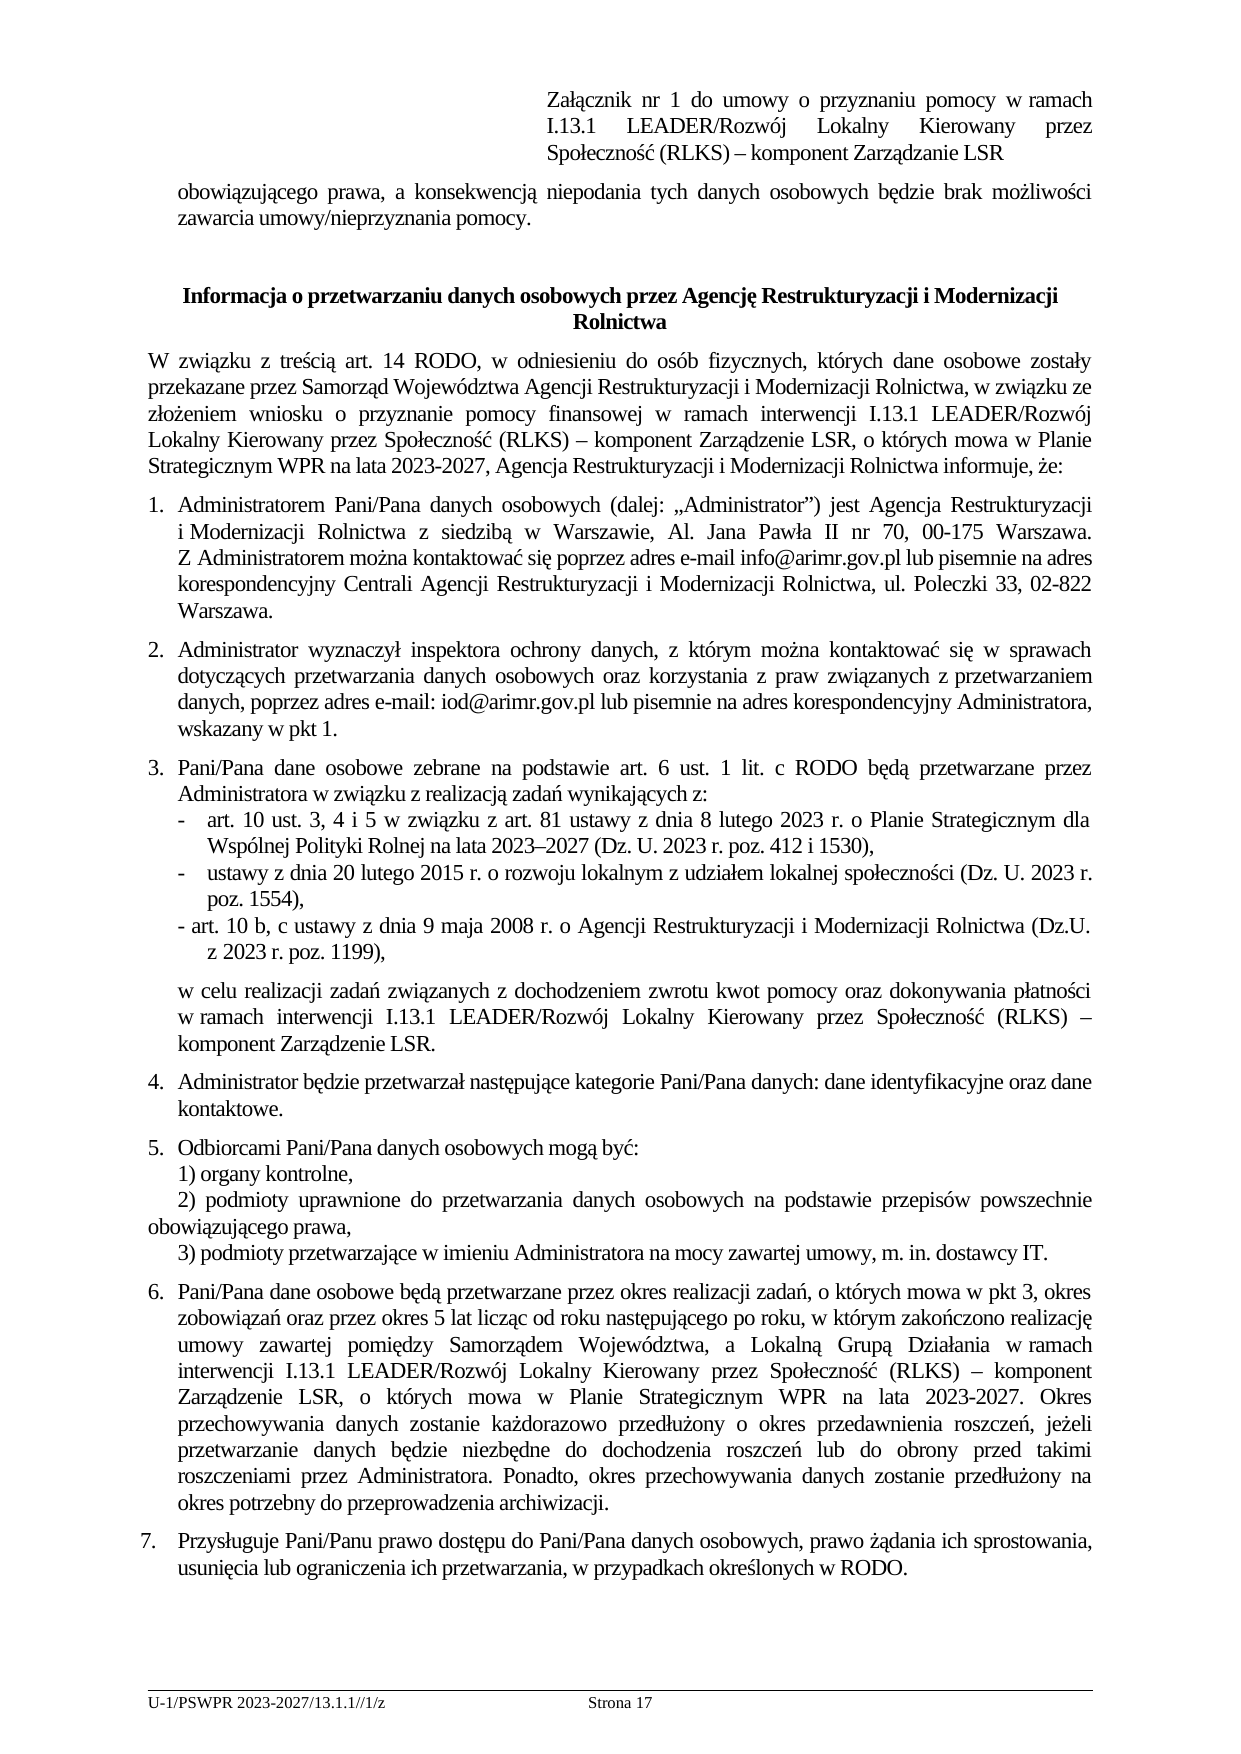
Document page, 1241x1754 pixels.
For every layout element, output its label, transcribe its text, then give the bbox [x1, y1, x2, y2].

text 1) organy kontrolne, [148, 1160, 1093, 1186]
text - art. 10 b, c ustawy z dnia 9 maja 2008 r. o Agencji Restrukturyzacji i Modernizacji Rolnictwa (Dz.U. z 2023 r. poz. 1199), [177, 912, 1093, 964]
list Pani/Pana dane osobowe zebrane na podstawie art. 6 ust. 1 lit. c RODO będą przetwarzane przez Administratora w związku z realizacją zadań wynikających z: [148, 753, 1093, 806]
text 2) podmioty uprawnione do przetwarzania danych osobowych na podstawie przepisów powszechnie obowiązującego prawa, [148, 1186, 1093, 1239]
list Przysługuje Pani/Panu prawo dostępu do Pani/Pana danych osobowych, prawo żądania ich sprostowania, usunięcia lub ograniczenia ich przetwarzania, w przypadkach określonych w RODO. [140, 1528, 1093, 1580]
list Pani/Pana dane osobowe będą przetwarzane przez okres realizacji zadań, o których mowa w pkt 3, okres zobowiązań oraz przez okres 5 lat licząc od roku następującego po roku, w którym zakończono realizację umowy zawartej pomiędzy Samorządem Województwa, a Lokalną Grupą Działania w ramach interwencji I.13.1 LEADER/Rozwój Lokalny Kierowany przez Społeczność (RLKS) – komponent Zarządzenie LSR, o których mowa w Planie Strategicznym WPR na lata 2023-2027. Okres przechowywania danych zostanie każdorazowo przedłużony o okres przedawnienia roszczeń, jeżeli przetwarzanie danych będzie niezbędne do dochodzenia roszczeń lub do obrony przed takimi roszczeniami przez Administratora. Ponadto, okres przechowywania danych zostanie przedłużony na okres potrzebny do przeprowadzenia archiwizacji. [148, 1278, 1093, 1515]
list Administrator wyznaczył inspektora ochrony danych, z którym można kontaktować się w sprawach dotyczących przetwarzania danych osobowych oraz korzystania z praw związanych z przetwarzaniem danych, poprzez adres e-mail: iod@arimr.gov.pl lub pisemnie na adres korespondencyjny Administratora, wskazany w pkt 1. [148, 636, 1093, 741]
text - ustawy z dnia 20 lutego 2015 r. o rozwoju lokalnym z udziałem lokalnej społeczności (Dz. U. 2023 r. poz. 1554), [177, 859, 1093, 912]
text W związku z treścią art. 14 RODO, w odniesieniu do osób fizycznych, których dane osobowe zostały przekazane przez Samorząd Województwa Agencji Restrukturyzacji i Modernizacji Rolnictwa, w związku ze złożeniem wniosku o przyznanie pomocy finansowej w ramach interwencji I.13.1 LEADER/Rozwój Lokalny Kierowany przez Społeczność (RLKS) – komponent Zarządzenie LSR, o których mowa w Planie Strategicznym WPR na lata 2023-2027, Agencja Restrukturyzacji i Modernizacji Rolnictwa informuje, że: [148, 347, 1093, 479]
list Administrator będzie przetwarzał następujące kategorie Pani/Pana danych: dane identyfikacyjne oraz dane kontaktowe. [148, 1068, 1093, 1121]
text w celu realizacji zadań związanych z dochodzeniem zwrotu kwot pomocy oraz dokonywania płatności w ramach interwencji I.13.1 LEADER/Rozwój Lokalny Kierowany przez Społeczność (RLKS) – komponent Zarządzenie LSR. [177, 977, 1093, 1056]
list Administratorem Pani/Pana danych osobowych (dalej: „Administrator”) jest Agencja Restrukturyzacji i Modernizacji Rolnictwa z siedzibą w Warszawie, Al. Jana Pawła II nr 70, 00-175 Warszawa. Z Administratorem można kontaktować się poprzez adres e-mail info@arimr.gov.pl lub pisemnie na adres korespondencyjny Centrali Agencji Restrukturyzacji i Modernizacji Rolnictwa, ul. Poleczki 33, 02-822 Warszawa. [148, 491, 1093, 623]
list Odbiorcami Pani/Pana danych osobowych mogą być: [148, 1134, 1093, 1160]
text Informacja o przetwarzaniu danych osobowych przez Agencję Restrukturyzacji i Modernizacji Rolnictwa [148, 282, 1093, 334]
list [148, 178, 1093, 231]
text 3) podmioty przetwarzające w imieniu Administratora na mocy zawartej umowy, m. in. dostawcy IT. [148, 1239, 1093, 1265]
text - art. 10 ust. 3, 4 i 5 w związku z art. 81 ustawy z dnia 8 lutego 2023 r. o Planie Strategicznym dla Wspólnej Polityki Rolnej na lata 2023–2027 (Dz. U. 2023 r. poz. 412 i 1530), [177, 806, 1093, 859]
